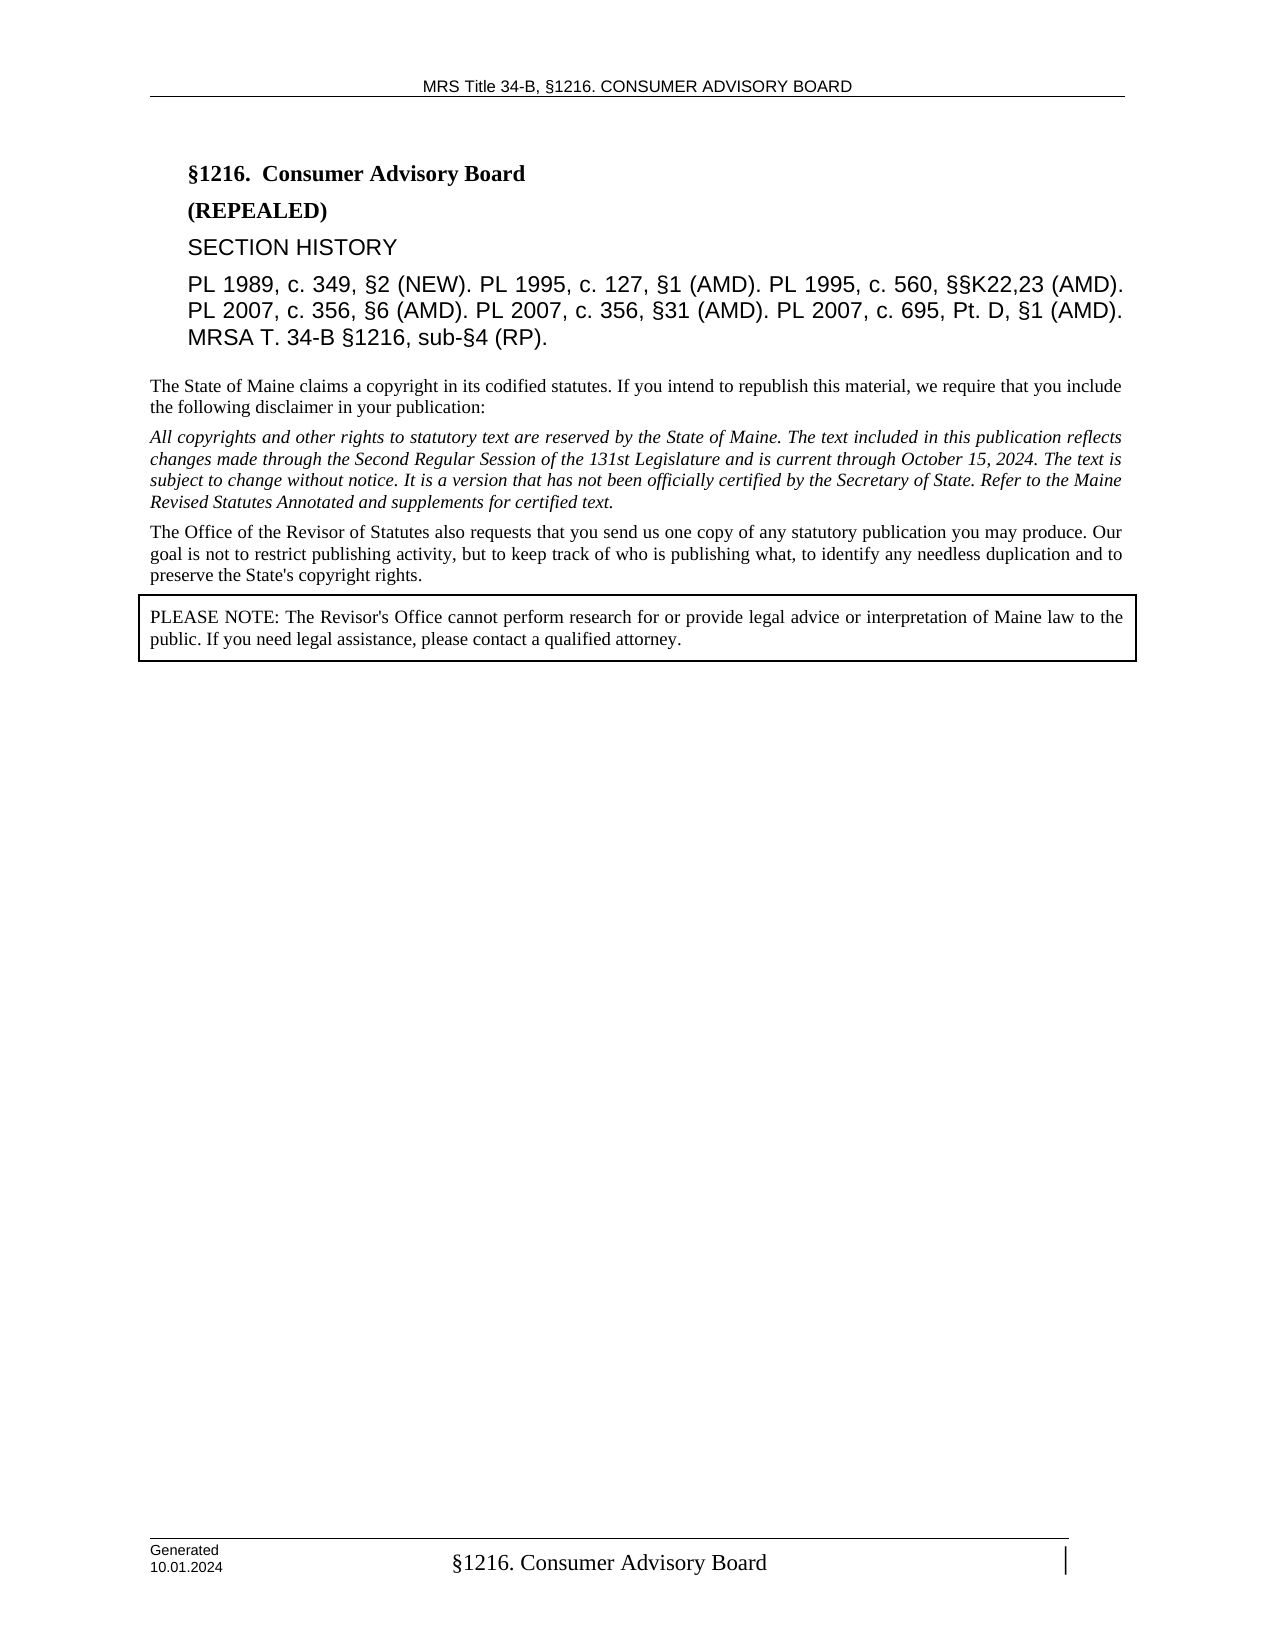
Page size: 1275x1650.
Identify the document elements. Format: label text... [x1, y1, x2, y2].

text The State of Maine claims a copyright in its codified statutes. If you intend to republish this material, we require that you include the following disclaimer in your publication: [150, 375, 1125, 418]
text PL 1989, c. 349, §2 (NEW). PL 1995, c. 127, §1 (AMD). PL 1995, c. 560, §§K22,23 (AMD). PL 2007, c. 356, §6 (AMD). PL 2007, c. 356, §31 (AMD). PL 2007, c. 695, Pt. D, §1 (AMD). MRSA T. 34-B §1216, sub-§4 (RP). [187, 271, 1125, 350]
text (REPEALED) [187, 197, 1125, 223]
text SECTION HISTORY [187, 234, 1125, 260]
text PLEASE NOTE: The Revisor's Office cannot perform research for or provide legal advice or interpretation of Maine law to the public. If you need legal assistance, please contact a qualified attorney. [140, 596, 1135, 660]
text §1216. Consumer Advisory Board [187, 160, 1125, 187]
text All copyrights and other rights to statutory text are reserved by the State of Maine. The text included in this publication reflects changes made through the Second Regular Session of the 131st Legislature and is current through October 15, 2024 . The text is subject to change without notice. It is a version that has not been officially certified by the Secretary of State. Refer to the Maine Revised Statutes Annotated and supplements for certified text. [150, 426, 1125, 512]
text The Office of the Revisor of Statutes also requests that you send us one copy of any statutory publication you may produce. Our goal is not to restrict publishing activity, but to keep track of who is publishing what, to identify any needless duplication and to preserve the State's copyright rights. [150, 521, 1125, 586]
